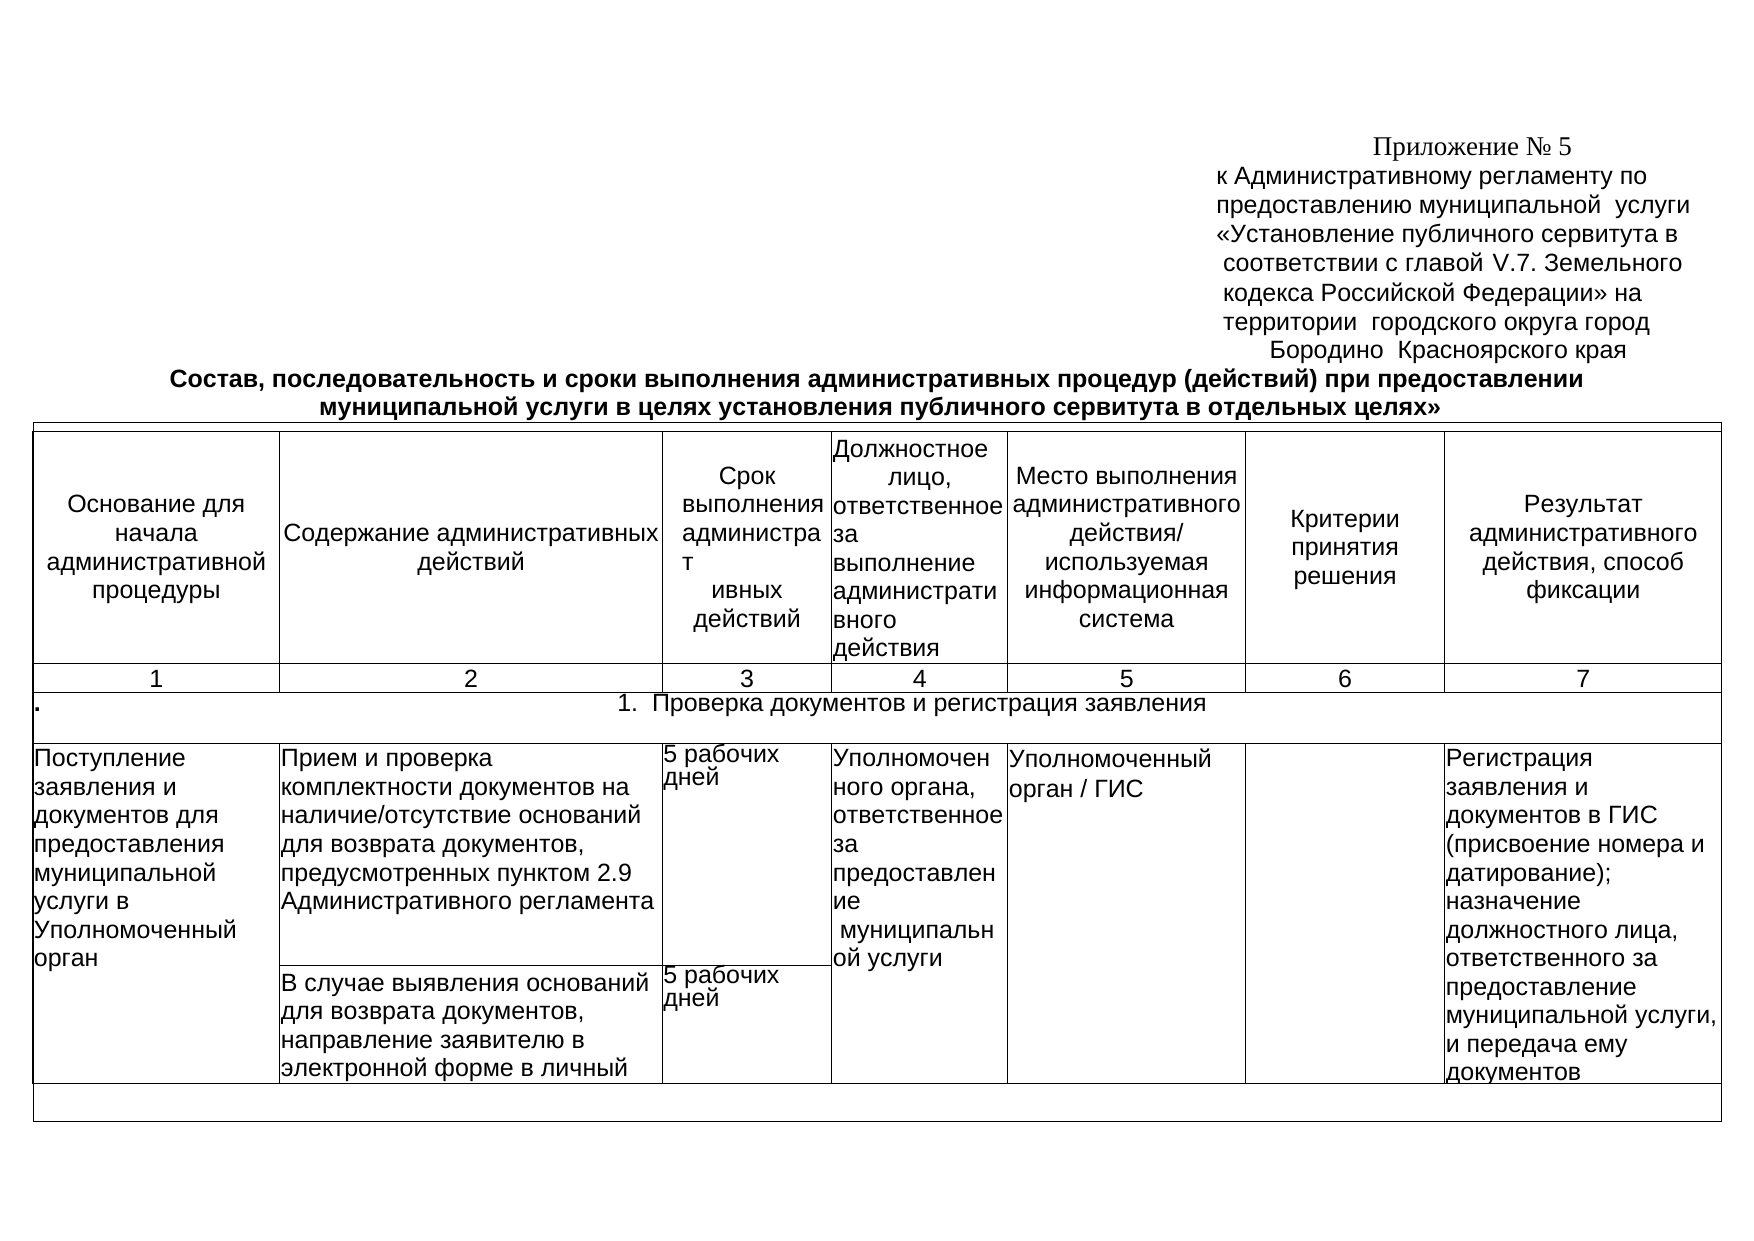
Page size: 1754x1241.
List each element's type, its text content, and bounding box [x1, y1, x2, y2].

table_cell 5 рабочих дней [663, 744, 831, 964]
table_cell [1246, 744, 1444, 1082]
table_cell 5 рабочих дней [663, 966, 831, 1082]
table_cell 3 [663, 664, 831, 692]
table_cell Прием и проверка комплектности документов на наличие/отсутствие оснований для возврата документов, предусмотренных пунктом 2.9 Административного регламента [280, 744, 662, 964]
table_header Срок выполнения администрат ивных действий [663, 432, 831, 663]
table_cell Регистрация заявления и документов в ГИС (присвоение номера и датирование); назначение должностного лица, ответственного за предоставление муниципальной услуги, и передача ему документов [1445, 744, 1721, 1082]
text «Установление публичного сервитута в [51, 219, 1722, 248]
text муниципальной услуги в целях установления публичного сервитута в отдельных целях» [32, 393, 1722, 422]
table_header Место выполнения административного действия/ используемая информационная система [1008, 432, 1245, 663]
text соответствии с главой V.7. Земельного [51, 248, 1722, 278]
table_header Основание для начала административной процедуры [34, 432, 279, 663]
text к Административному регламенту по [51, 161, 1722, 190]
table_cell 4 [832, 664, 1007, 692]
table_header Результат административного действия, способ фиксации [1445, 432, 1721, 663]
table_cell 1 [34, 664, 279, 692]
table_cell 5 [1008, 664, 1245, 692]
table_cell 6 [1246, 664, 1444, 692]
table_cell Уполномоченный орган / ГИС [1008, 744, 1245, 1082]
text Бородино Красноярского края [32, 336, 1722, 364]
table_cell Поступление заявления и документов для предоставления муниципальной услуги в Уполномоченный орган [34, 744, 279, 1082]
table_header Содержание административных действий [280, 432, 662, 663]
table_header Критерии принятия решения [1246, 432, 1444, 663]
text территории городского округа город [51, 307, 1722, 336]
text Состав, последовательность и сроки выполнения административных процедур (действий) при предоставлении [32, 364, 1722, 393]
table_cell Уполномочен ного органа, ответственное за предоставлен ие муниципальн ой услуги [832, 744, 1007, 1082]
table_cell . 1. Проверка документов и регистрация заявления [34, 693, 1721, 743]
table_header Должностное лицо, ответственное за выполнение администрати вного действия [832, 432, 1007, 663]
text кодекса Российской Федерации» на [51, 278, 1722, 307]
text Приложение № 5 [1313, 130, 1572, 161]
text предоставлению муниципальной услуги [51, 190, 1722, 219]
table_cell 2 [280, 664, 662, 692]
table_cell В случае выявления оснований для возврата документов, направление заявителю в электронной форме в личный [280, 966, 662, 1082]
table_cell 7 [1445, 664, 1721, 692]
